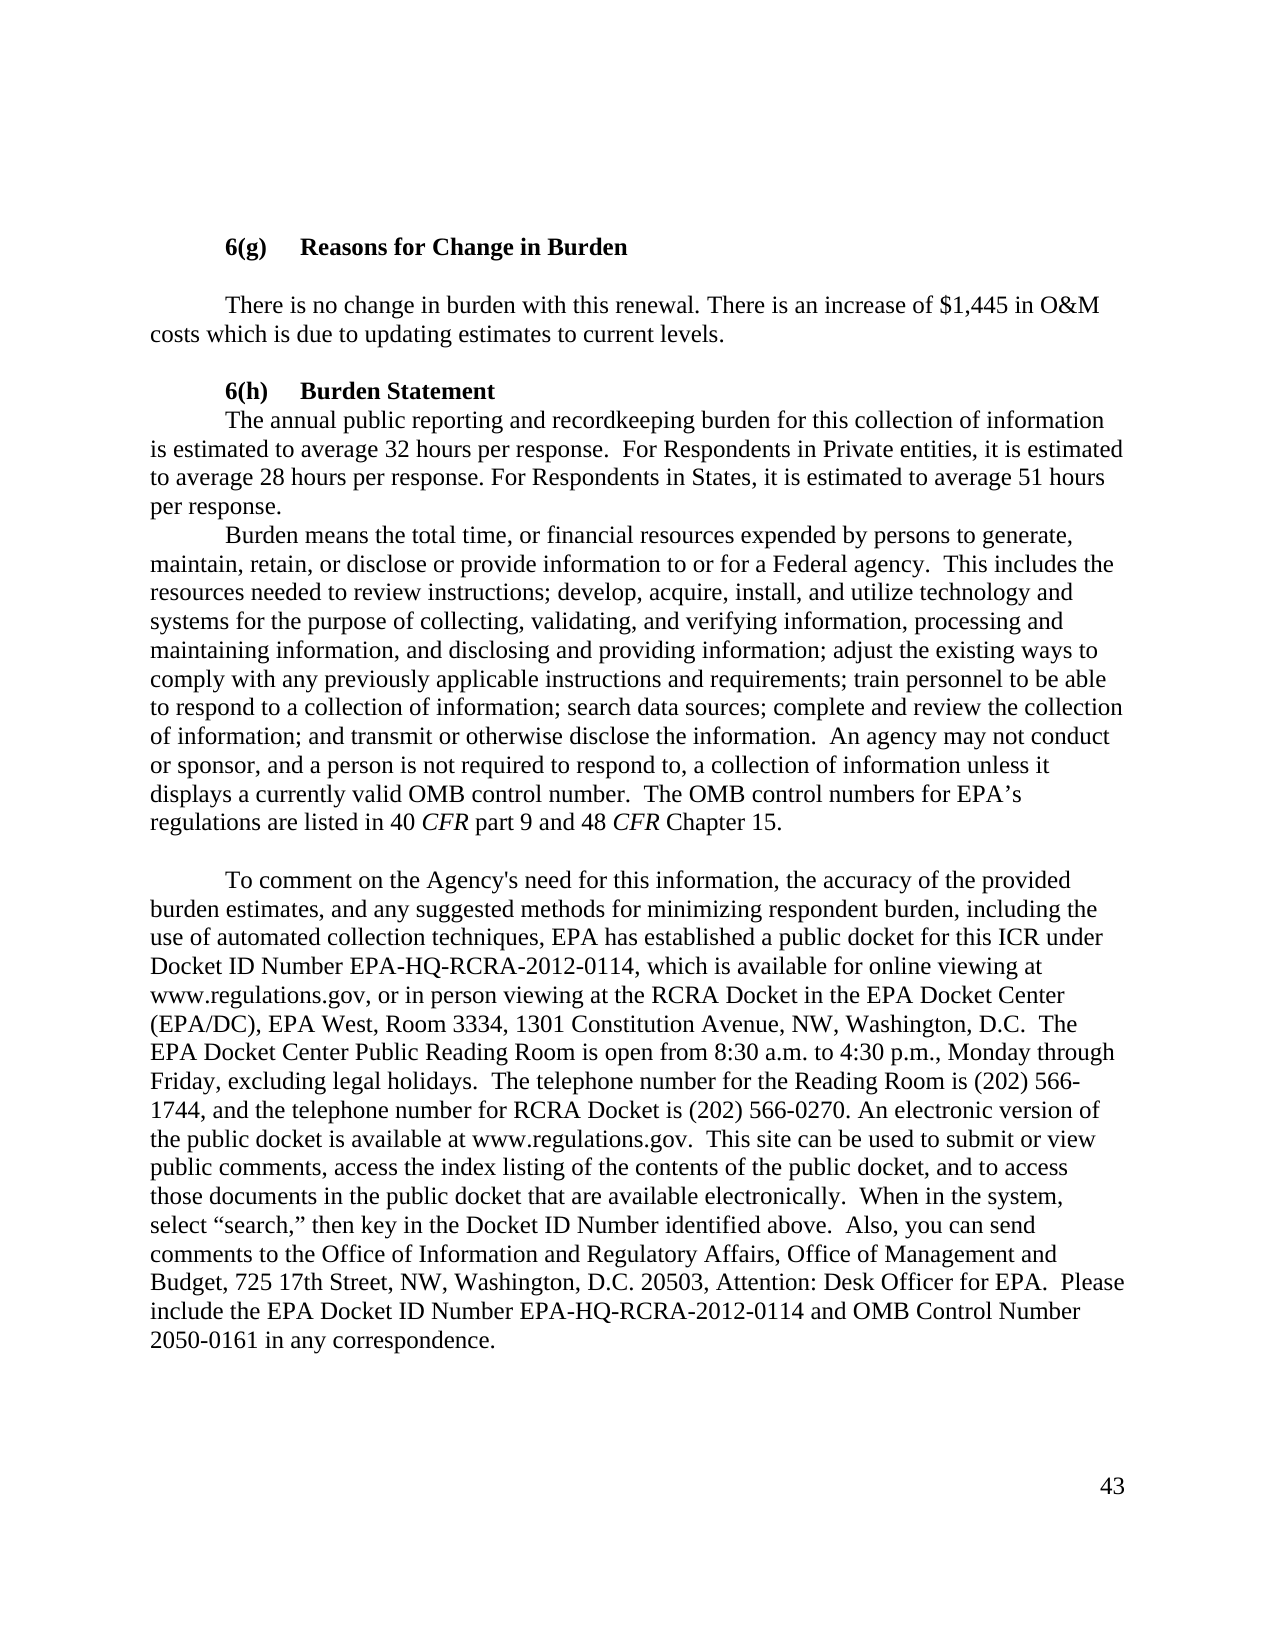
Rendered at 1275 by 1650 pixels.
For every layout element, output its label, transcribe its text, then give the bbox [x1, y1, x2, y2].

text Burden means the total time, or financial resources expended by persons to generate, maintain, retain, or disclose or provide information to or for a Federal agency. This includes the resources needed to review instructions; develop, acquire, install, and utilize technology and systems for the purpose of collecting, validating, and verifying information, processing and maintaining information, and disclosing and providing information; adjust the existing ways to comply with any previously applicable instructions and requirements; train personnel to be able to respond to a collection of information; search data sources; complete and review the collection of information; and transmit or otherwise disclose the information. An agency may not conduct or sponsor, and a person is not required to respond to, a collection of information unless it displays a currently valid OMB control number. The OMB control numbers for EPA’s regulations are listed in 40 CFR part 9 and 48 CFR Chapter 15. [150, 520, 1125, 836]
text To comment on the Agency's need for this information, the accuracy of the provided burden estimates, and any suggested methods for minimizing respondent burden, including the use of automated collection techniques, EPA has established a public docket for this ICR under Docket ID Number EPA-HQ-RCRA-2012-0114, which is available for online viewing at www.regulations.gov, or in person viewing at the RCRA Docket in the EPA Docket Center (EPA/DC), EPA West, Room 3334, 1301 Constitution Avenue, NW, Washington, D.C. The EPA Docket Center Public Reading Room is open from 8:30 a.m. to 4:30 p.m., Monday through Friday, excluding legal holidays. The telephone number for the Reading Room is (202) 566-1744, and the telephone number for RCRA Docket is (202) 566-0270. An electronic version of the public docket is available at www.regulations.gov. This site can be used to submit or view public comments, access the index listing of the contents of the public docket, and to access those documents in the public docket that are available electronically. When in the system, select “search,” then key in the Docket ID Number identified above. Also, you can send comments to the Office of Information and Regulatory Affairs, Office of Management and Budget, , Attention: Desk Officer for EPA. Please include the EPA Docket ID Number EPA-HQ-RCRA-2012-0114 and OMB Control Number 2050-0161 in any correspondence. [150, 865, 1125, 1354]
text 6(g) Reasons for Change in Burden [225, 232, 1125, 261]
text There is no change in burden with this renewal. There is an increase of $1,445 in O&M costs which is due to updating estimates to current levels. [150, 290, 1125, 347]
text The annual public reporting and recordkeeping burden for this collection of information is estimated to average 32 hours per response. For Respondents in Private entities, it is estimated to average 28 hours per response. For Respondents in States, it is estimated to average 51 hours per response. [150, 405, 1125, 520]
text 6(h) Burden Statement [225, 376, 1125, 405]
